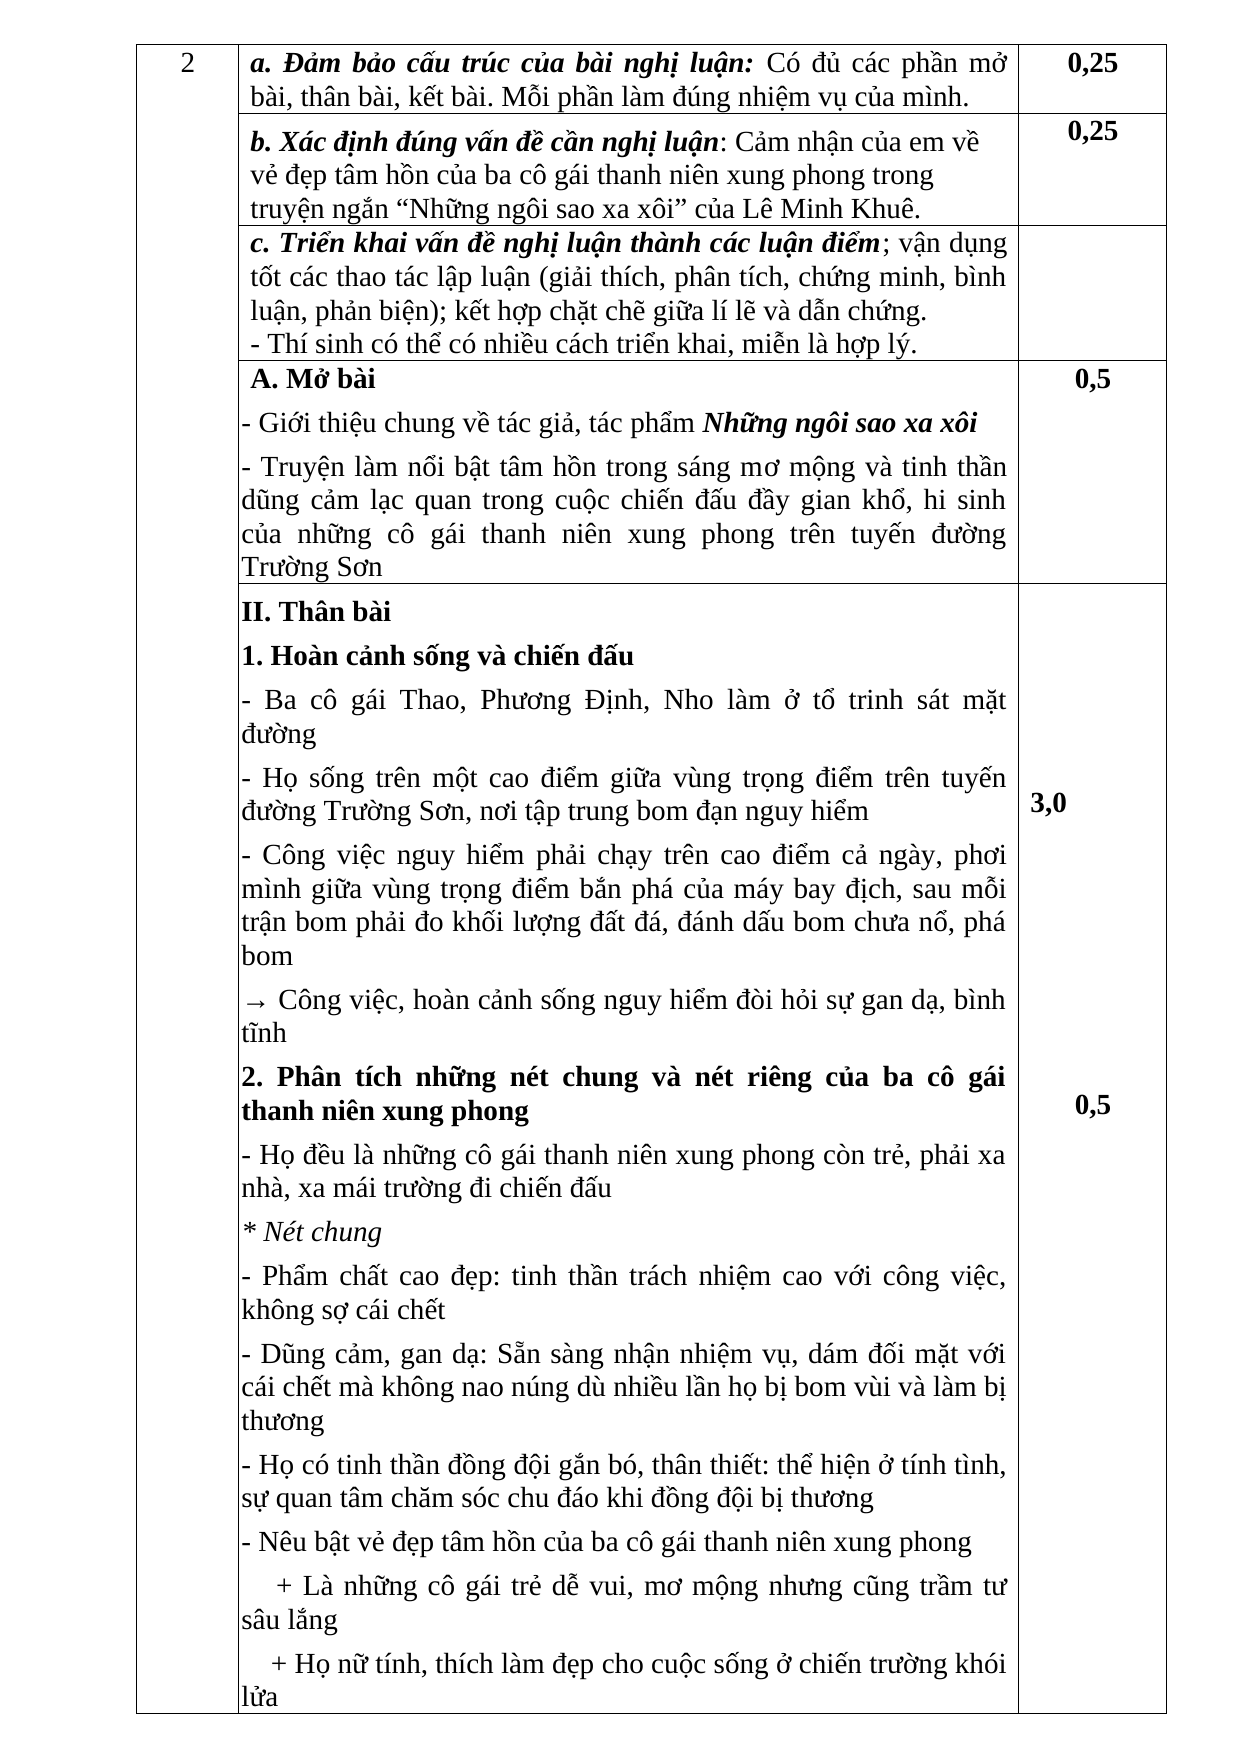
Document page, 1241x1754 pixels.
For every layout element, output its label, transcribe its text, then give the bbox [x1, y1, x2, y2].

table_cell a. Đảm bảo cấu trúc của bài nghị luận: Có đủ các phần mở bài, thân bài, kết bài. Mỗi phần làm đúng nhiệm vụ của mình. [239, 45, 1018, 112]
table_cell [239, 584, 1018, 1713]
table_cell 3,0 0,5 [1019, 584, 1166, 1713]
table_cell A. Mở bài - Giới thiệu chung về tác giả, tác phẩm Những ngôi sao xa xôi - Truyện làm nổi bật tâm hồn trong sáng mơ mộng và tinh thần dũng cảm lạc quan trong cuộc chiến đấu đầy gian khổ, hi sinh của những cô gái thanh niên xung phong trên tuyến đường Trường Sơn [239, 361, 1018, 583]
table_cell 2 [137, 45, 238, 1713]
table_cell 0,25 [1019, 45, 1166, 112]
table_cell b. Xác định đúng vấn đề cần nghị luận: Cảm nhận của em về vẻ đẹp tâm hồn của ba cô gái thanh niên xung phong trong truyện ngắn “Những ngôi sao xa xôi” của Lê Minh Khuê. [239, 114, 1018, 224]
table_cell c. Triển khai vấn đề nghị luận thành các luận điểm; vận dụng tốt các thao tác lập luận (giải thích, phân tích, chứng minh, bình luận, phản biện); kết hợp chặt chẽ giữa lí lẽ và dẫn chứng. - Thí sinh có thể có nhiều cách triển khai, miễn là hợp lý. [239, 226, 1018, 360]
table_cell 0,5 [1019, 361, 1166, 583]
table_cell [1019, 226, 1166, 360]
table_cell 0,25 [1019, 114, 1166, 224]
